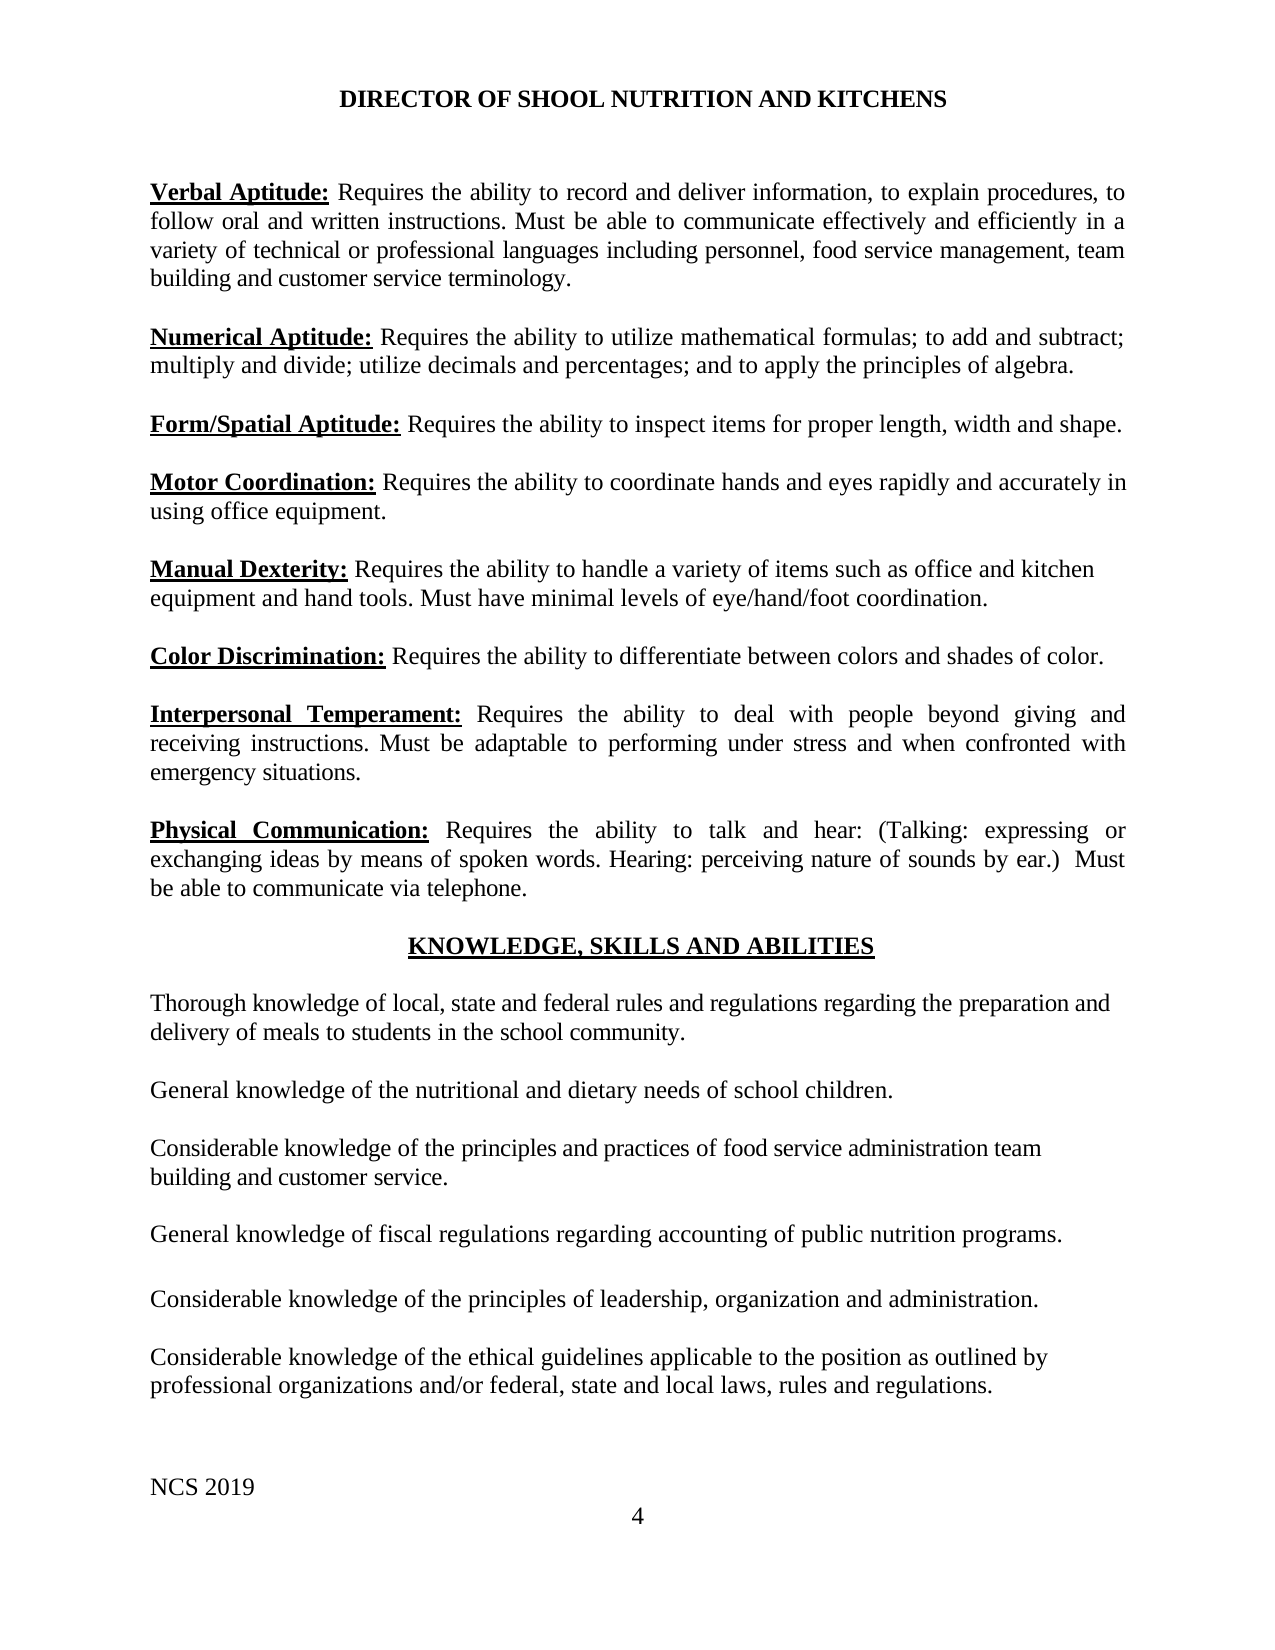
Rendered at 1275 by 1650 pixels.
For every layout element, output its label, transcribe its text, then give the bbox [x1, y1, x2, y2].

text Interpersonal Temperament: Requires the ability to deal with people beyond giving and receiving instructions. Must be adaptable to performing under stress and when confronted with emergency situations. [150, 699, 1126, 786]
text General knowledge of fiscal regulations regarding accounting of public nutrition programs. [150, 1219, 1137, 1248]
text Considerable knowledge of the principles and practices of food service administration team building and customer service. [150, 1133, 1122, 1190]
text Verbal Aptitude: Requires the ability to record and deliver information, to explain procedures, to follow oral and written instructions. Must be able to communicate effectively and efficiently in a variety of technical or professional languages including personnel, food service management, team building and customer service terminology. [150, 177, 1125, 292]
text Motor Coordination: Requires the ability to coordinate hands and eyes rapidly and accurately in using office equipment. [150, 467, 1137, 524]
subtitle KNOWLEDGE, SKILLS AND ABILITIES [408, 931, 1137, 959]
text Manual Dexterity: Requires the ability to handle a variety of items such as office and kitchen equipment and hand tools. Must have minimal levels of eye/hand/foot coordination. [150, 554, 1137, 612]
text Numerical Aptitude: Requires the ability to utilize mathematical formulas; to add and subtract; multiply and divide; utilize decimals and percentages; and to apply the principles of algebra. [150, 322, 1125, 379]
text Color Discrimination: Requires the ability to differentiate between colors and shades of color. [150, 641, 1137, 670]
text Physical Communication: Requires the ability to talk and hear: (Talking: expressing or exchanging ideas by means of spoken words. Hearing: perceiving nature of sounds by ear.) Must be able to communicate via telephone. [150, 815, 1125, 901]
text Form/Spatial Aptitude: Requires the ability to inspect items for proper length, width and shape. [150, 409, 1137, 437]
text Considerable knowledge of the ethical guidelines applicable to the position as outlined by professional organizations and/or federal, state and local laws, rules and regulations. [150, 1342, 1137, 1399]
text General knowledge of the nutritional and dietary needs of school children. [150, 1075, 1137, 1103]
text Thorough knowledge of local, state and federal rules and regulations regarding the preparation and delivery of meals to students in the school community. [150, 988, 1137, 1046]
text Considerable knowledge of the principles of leadership, organization and administration. [150, 1284, 1137, 1312]
